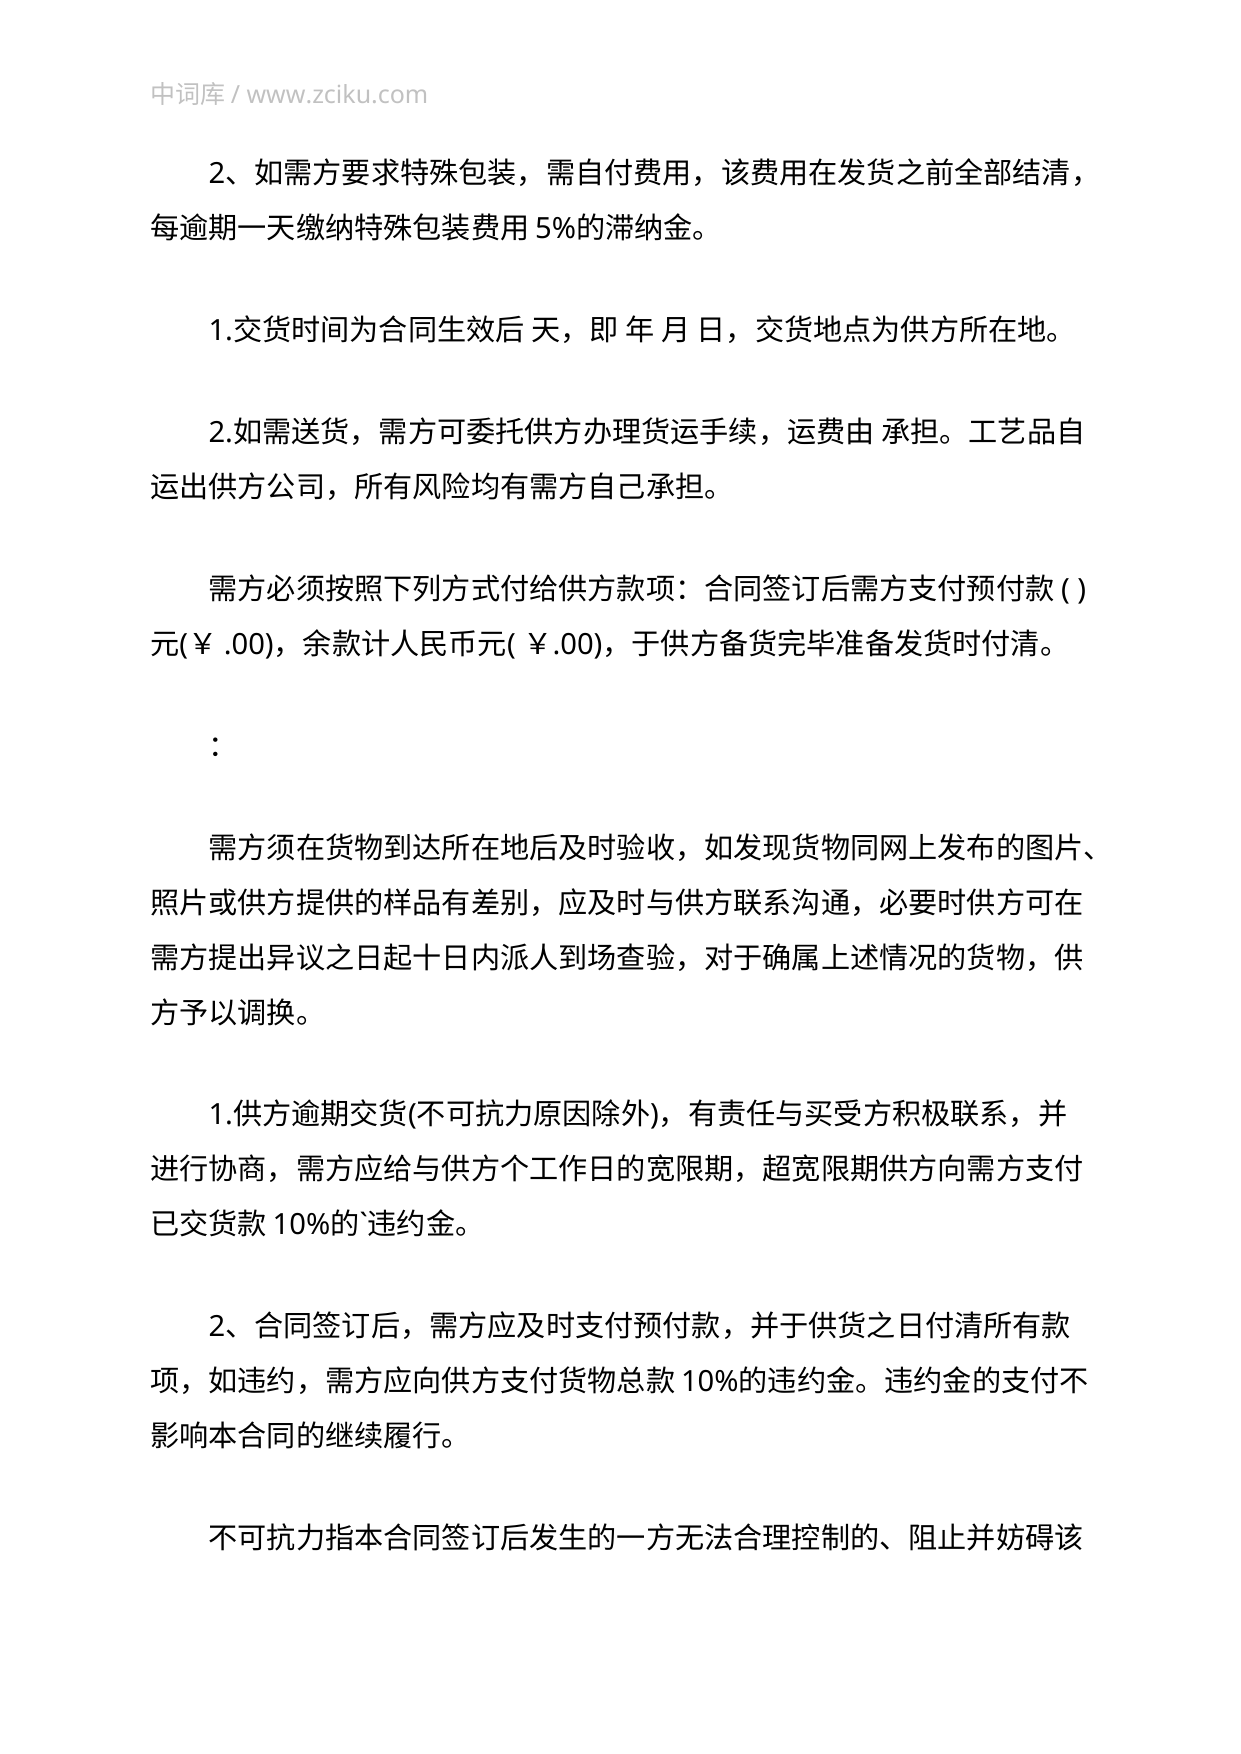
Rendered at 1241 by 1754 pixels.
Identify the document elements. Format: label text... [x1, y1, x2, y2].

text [150, 1514, 1090, 1557]
text 2、合同签订后，需方应及时支付预付款，并于供货之日付清所有款项，如违约，需方应向供方支付货物总款10%的违约金。违约金的支付不影响本合同的继续履行。 [150, 1303, 1090, 1455]
text 2、如需方要求特殊包装，需自付费用，该费用在发货之前全部结清，每逾期一天缴纳特殊包装费用5%的滞纳金。 [150, 150, 1090, 247]
text 2.如需送货，需方可委托供方办理货运手续，运费由 承担。工艺品自运出供方公司，所有风险均有需方自己承担。 [150, 409, 1090, 506]
text ： [150, 723, 1090, 765]
text 需方须在货物到达所在地后及时验收，如发现货物同网上发布的图片、照片或供方提供的样品有差别，应及时与供方联系沟通，必要时供方可在需方提出异议之日起十日内派人到场查验，对于确属上述情况的货物，供方予以调换。 [150, 824, 1090, 1031]
text 1.交货时间为合同生效后 天，即 年 月 日，交货地点为供方所在地。 [150, 307, 1090, 349]
text 需方必须按照下列方式付给供方款项：合同签订后需方支付预付款 ( )元(￥ .00)，余款计人民币元( ￥.00)，于供方备货完毕准备发货时付清。 [150, 566, 1090, 663]
text 1.供方逾期交货(不可抗力原因除外)，有责任与买受方积极联系，并进行协商，需方应给与供方个工作日的宽限期，超宽限期供方向需方支付已交货款10%的`违约金。 [150, 1091, 1090, 1243]
